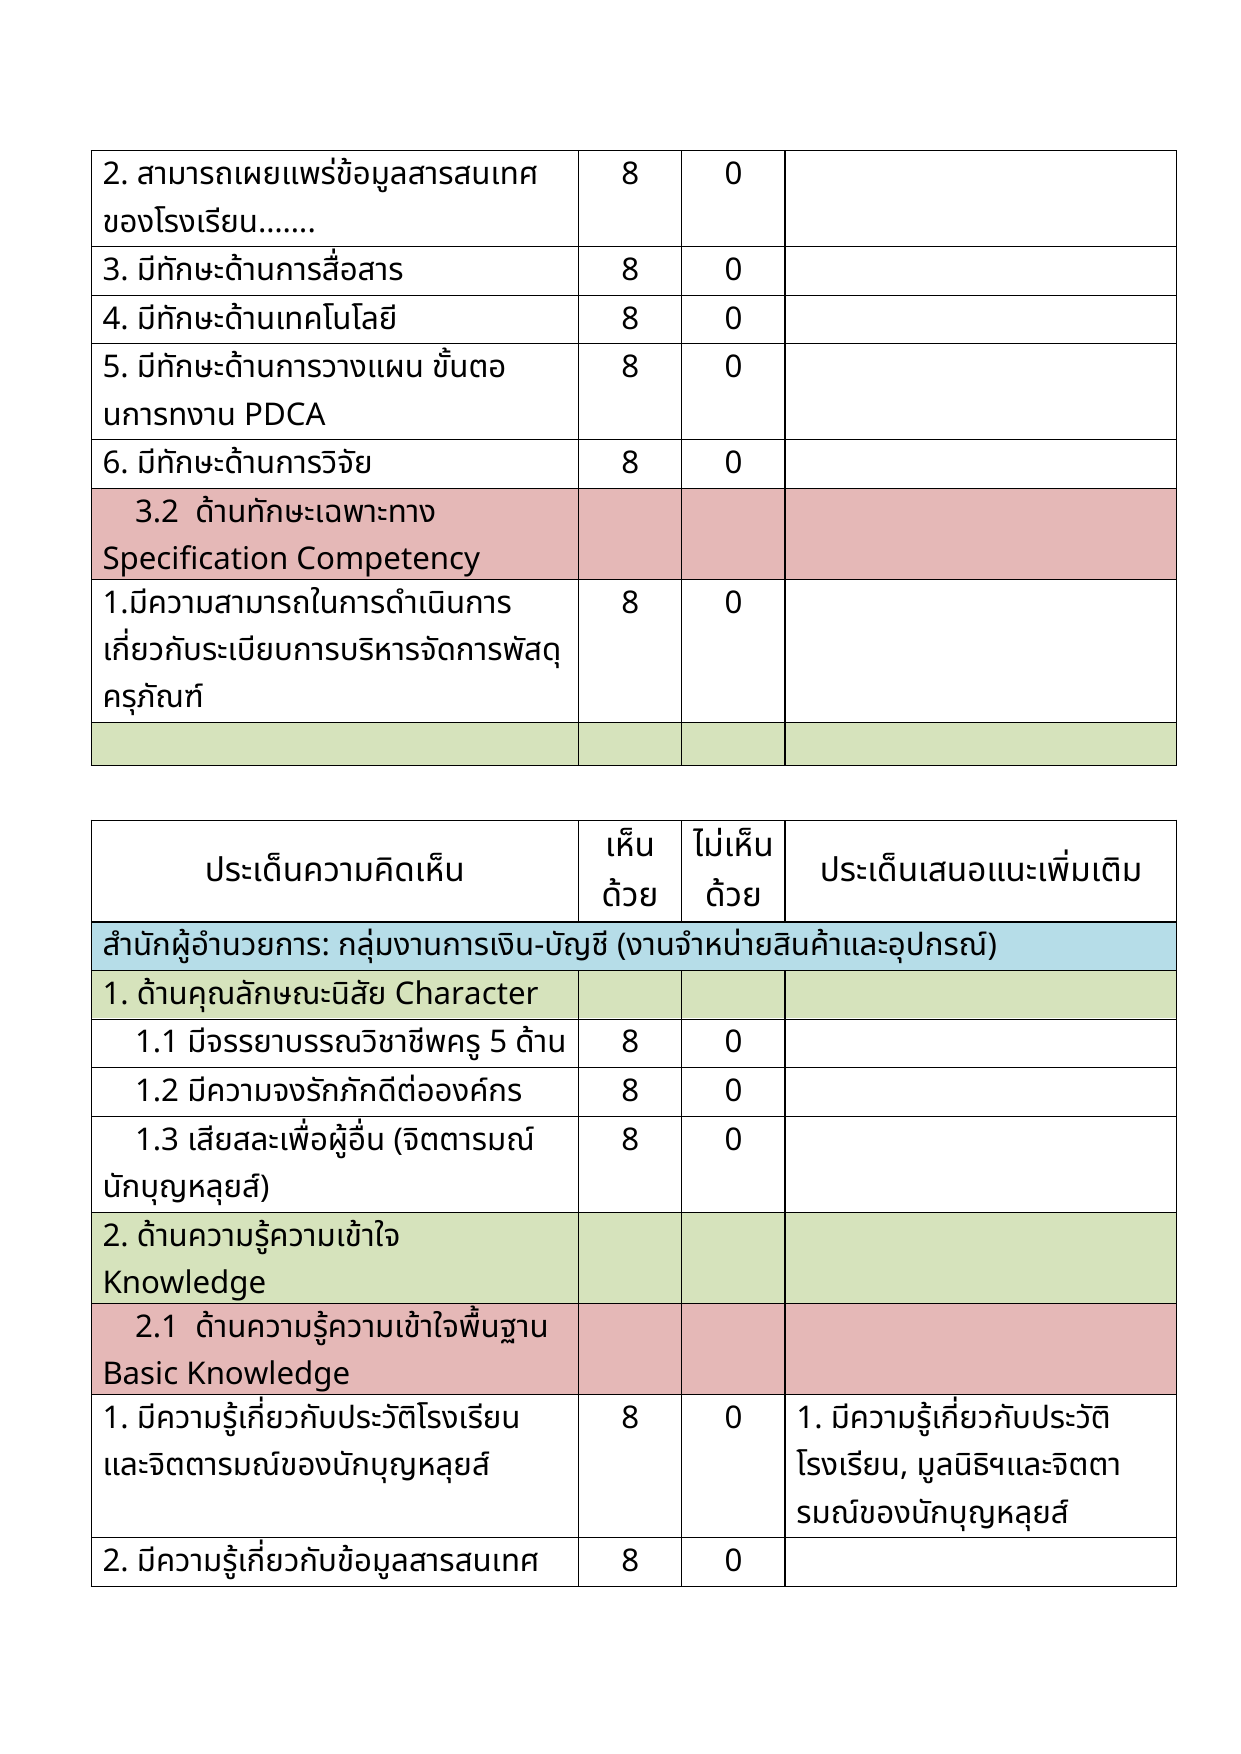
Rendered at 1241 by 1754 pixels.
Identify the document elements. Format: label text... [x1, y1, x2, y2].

table_cell 0 [682, 1117, 784, 1212]
table_header เห็นด้วย [579, 821, 681, 921]
table_cell [682, 1304, 784, 1394]
table_header ประเด็นความคิดเห็น [92, 821, 578, 921]
table_cell 8 [579, 296, 681, 343]
table_cell [682, 489, 784, 579]
table_cell [786, 580, 1176, 722]
table_cell 8 [579, 580, 681, 722]
table_cell 8 [579, 1395, 681, 1537]
table_cell [579, 971, 681, 1018]
table_cell [786, 344, 1176, 439]
table_cell 0 [682, 151, 784, 246]
table_cell [786, 151, 1176, 246]
table_cell [579, 1213, 681, 1303]
table_cell 1.มีความสามารถในการดำเนินการเกี่ยวกับระเบียบการบริหารจัดการพัสดุ ครุภัณฑ์ [92, 580, 578, 722]
table_cell 0 [682, 580, 784, 722]
table_cell 0 [682, 1068, 784, 1116]
table_cell 8 [579, 1117, 681, 1212]
table_cell 8 [579, 1538, 681, 1586]
table_cell [786, 971, 1176, 1018]
table_cell [786, 489, 1176, 579]
table_cell 0 [682, 440, 784, 488]
table_cell 1.1 มีจรรยาบรรณวิชาชีพครู 5 ด้าน [92, 1020, 578, 1067]
table_cell 0 [682, 247, 784, 294]
table_cell 6. มีทักษะด้านการวิจัย [92, 440, 578, 488]
table_cell สำนักผู้อำนวยการ: กลุ่มงานการเงิน-บัญชี (งานจำหน่ายสินค้าและอุปกรณ์) [92, 923, 1176, 970]
table_cell 4. มีทักษะด้านเทคโนโลยี [92, 296, 578, 343]
table_cell [92, 723, 578, 765]
table_cell 8 [579, 151, 681, 246]
table_cell [786, 1538, 1176, 1586]
table_cell [786, 1213, 1176, 1303]
table_cell 3. มีทักษะด้านการสื่อสาร [92, 247, 578, 294]
table_cell 8 [579, 440, 681, 488]
table_cell 8 [579, 247, 681, 294]
table_cell 0 [682, 344, 784, 439]
table_cell [786, 1117, 1176, 1212]
table_cell 8 [579, 1020, 681, 1067]
table_header ประเด็นเสนอแนะเพิ่มเติม [786, 821, 1176, 921]
table_cell 1. ด้านคุณลักษณะนิสัย Character [92, 971, 578, 1018]
table_cell 1. มีความรู้เกี่ยวกับประวัติโรงเรียน, มูลนิธิฯและจิตตารมณ์ของนักบุญหลุยส์ [786, 1395, 1176, 1537]
table_cell [579, 489, 681, 579]
table_cell [786, 723, 1176, 765]
table_cell [786, 296, 1176, 343]
table_cell [682, 1213, 784, 1303]
table_cell [786, 1068, 1176, 1116]
table_cell 8 [579, 344, 681, 439]
table_cell 2.1 ด้านความรู้ความเข้าใจพื้นฐาน Basic Knowledge [92, 1304, 578, 1394]
table_cell 0 [682, 1538, 784, 1586]
table_cell 8 [579, 1068, 681, 1116]
table_cell 2. ด้านความรู้ความเข้าใจ Knowledge [92, 1213, 578, 1303]
table_cell 5. มีทักษะด้านการวางแผน ขั้นตอนการทงาน PDCA [92, 344, 578, 439]
table_cell 0 [682, 1395, 784, 1537]
table_cell [786, 1304, 1176, 1394]
table_cell 1.2 มีความจงรักภักดีต่อองค์กร [92, 1068, 578, 1116]
table_cell [579, 1304, 681, 1394]
table_cell 2. สามารถเผยแพร่ข้อมูลสารสนเทศของโรงเรียน……. [92, 151, 578, 246]
table_cell [579, 723, 681, 765]
table_cell [682, 971, 784, 1018]
table_cell 1. มีความรู้เกี่ยวกับประวัติโรงเรียนและจิตตารมณ์ของนักบุญหลุยส์ [92, 1395, 578, 1537]
table_cell [786, 440, 1176, 488]
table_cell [92, 1538, 578, 1586]
table_cell [682, 723, 784, 765]
table_cell 3.2 ด้านทักษะเฉพาะทาง Specification Competency [92, 489, 578, 579]
table_cell 0 [682, 296, 784, 343]
table_cell 1.3 เสียสละเพื่อผู้อื่น (จิตตารมณ์นักบุญหลุยส์) [92, 1117, 578, 1212]
table_header ไม่เห็นด้วย [682, 821, 784, 921]
table_cell [786, 1020, 1176, 1067]
table_cell [786, 247, 1176, 294]
table_cell 0 [682, 1020, 784, 1067]
